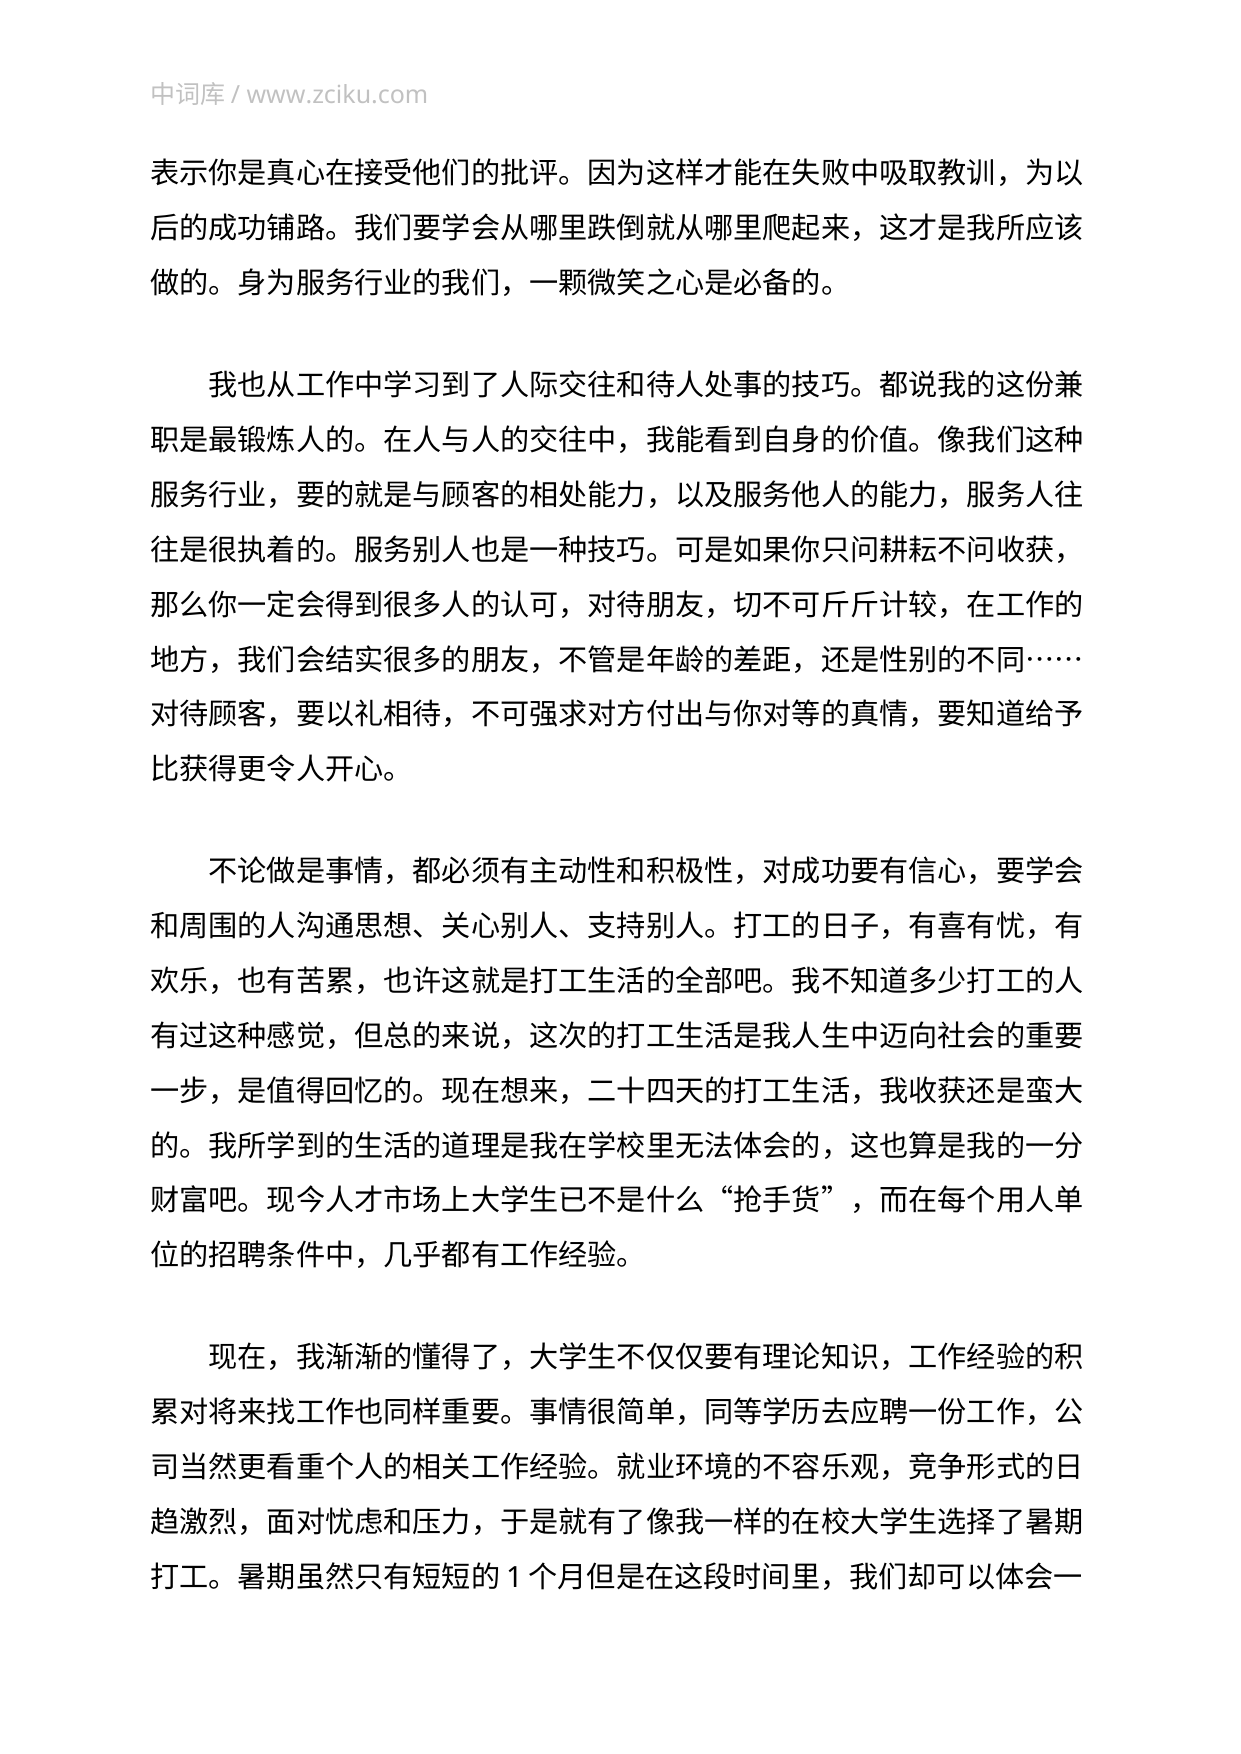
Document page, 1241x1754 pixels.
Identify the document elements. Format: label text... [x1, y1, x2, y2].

text 我也从工作中学习到了人际交往和待人处事的技巧。都说我的这份兼职是最锻炼人的。在人与人的交往中，我能看到自身的价值。像我们这种服务行业，要的就是与顾客的相处能力，以及服务他人的能力，服务人往往是很执着的。服务别人也是一种技巧。可是如果你只问耕耘不问收获，那么你一定会得到很多人的认可，对待朋友，切不可斤斤计较，在工作的地方，我们会结实很多的朋友，不管是年龄的差距，还是性别的不同……对待顾客，要以礼相待，不可强求对方付出与你对等的真情，要知道给予比获得更令人开心。 [150, 362, 1090, 788]
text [150, 150, 1090, 302]
text 不论做是事情，都必须有主动性和积极性，对成功要有信心，要学会和周围的人沟通思想、关心别人、支持别人。打工的日子，有喜有忧，有欢乐，也有苦累，也许这就是打工生活的全部吧。我不知道多少打工的人有过这种感觉，但总的来说，这次的打工生活是我人生中迈向社会的重要一步，是值得回忆的。现在想来，二十四天的打工生活，我收获还是蛮大的。我所学到的生活的道理是我在学校里无法体会的，这也算是我的一分财富吧。现今人才市场上大学生已不是什么“抢手货”，而在每个用人单位的招聘条件中，几乎都有工作经验。 [150, 848, 1090, 1274]
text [150, 1334, 1090, 1596]
